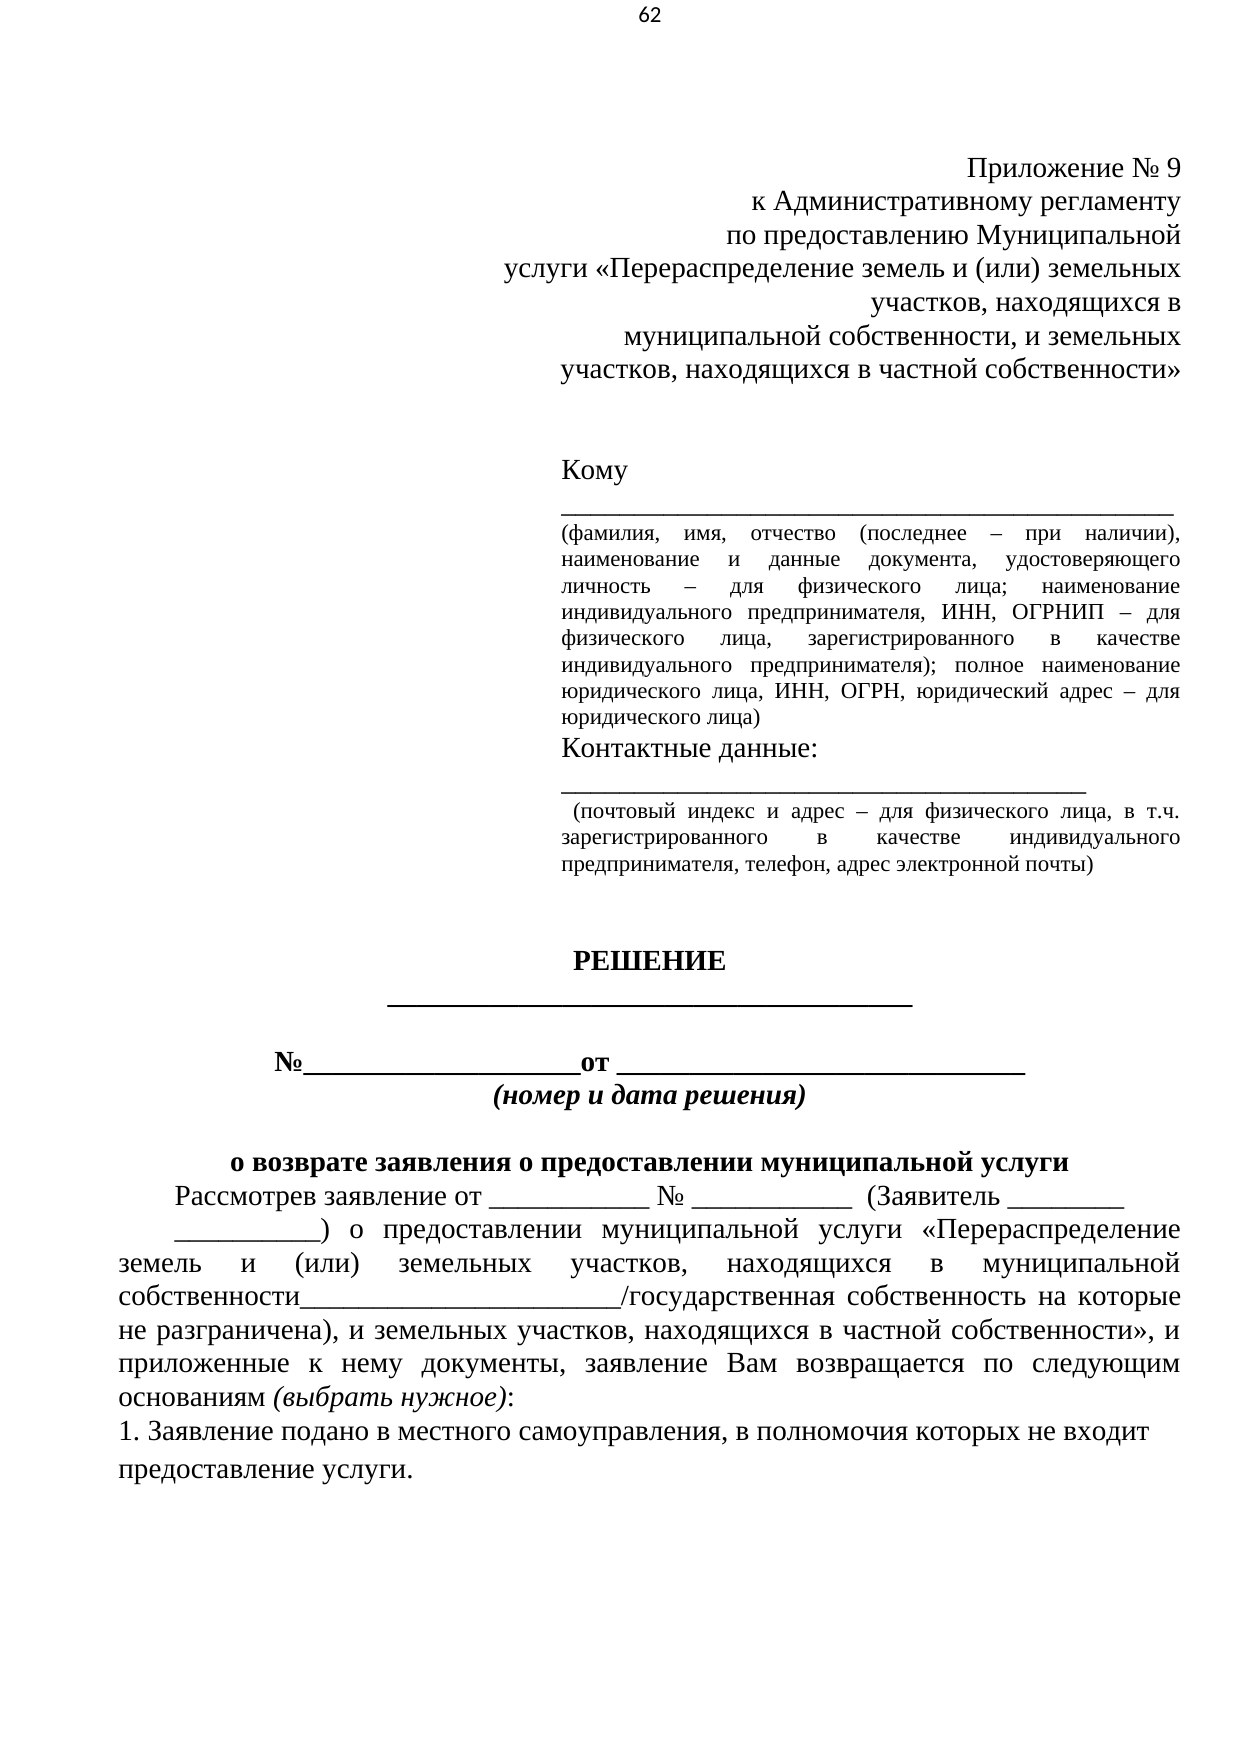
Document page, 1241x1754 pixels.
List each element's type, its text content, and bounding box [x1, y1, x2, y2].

text к Административному регламенту [118, 183, 1181, 217]
text ____________________________________ [118, 977, 1181, 1010]
text участков, находящихся в частной собственности» [118, 351, 1181, 385]
text №___________________от ____________________________ [118, 1044, 1181, 1077]
text участков, находящихся в [118, 284, 1181, 318]
text Рассмотрев заявление от ___________ № ___________ (Заявитель ________ [118, 1178, 1181, 1211]
text муниципальной собственности, и земельных [118, 318, 1181, 351]
text о возврате заявления о предоставлении муниципальной услуги [118, 1144, 1181, 1178]
text Приложение № 9 [118, 150, 1181, 183]
text РЕШЕНИЕ [118, 943, 1181, 977]
text (фамилия, имя, отчество (последнее – при наличии), наименование и данные документа, удостоверяющего личность – для физического лица; наименование индивидуального предпринимателя, ИНН, ОГРНИП – для физического лица, зарегистрированного в качестве индивидуального предпринимателя); полное наименование юридического лица, ИНН, ОГРН, юридический адрес – для юридического лица) [561, 519, 1181, 730]
text по предоставлению Муниципальной [118, 217, 1181, 251]
text (номер и дата решения) [118, 1077, 1181, 1111]
text __________) о предоставлении муниципальной услуги «Перераспределение земель и (или) земельных участков, находящихся в муниципальной собственности______________________/государственная собственность на которые не разграничена), и земельных участков, находящихся в частной собственности», и приложенные к нему документы, заявление Вам возвращается по следующим основаниям (выбрать нужное): [118, 1211, 1181, 1413]
text ____________________________________ [561, 763, 1181, 797]
text Контактные данные: [561, 730, 1181, 763]
text услуги «Перераспределение земель и (или) земельных [118, 251, 1181, 284]
text (почтовый индекс и адрес – для физического лица, в т.ч. зарегистрированного в качестве индивидуального предпринимателя, телефон, адрес электронной почты) [561, 797, 1181, 876]
text Кому __________________________________________ [561, 452, 1181, 519]
text 1. Заявление подано в местного самоуправления, в полномочия которых не входит предоставление услуги. [118, 1413, 1181, 1485]
